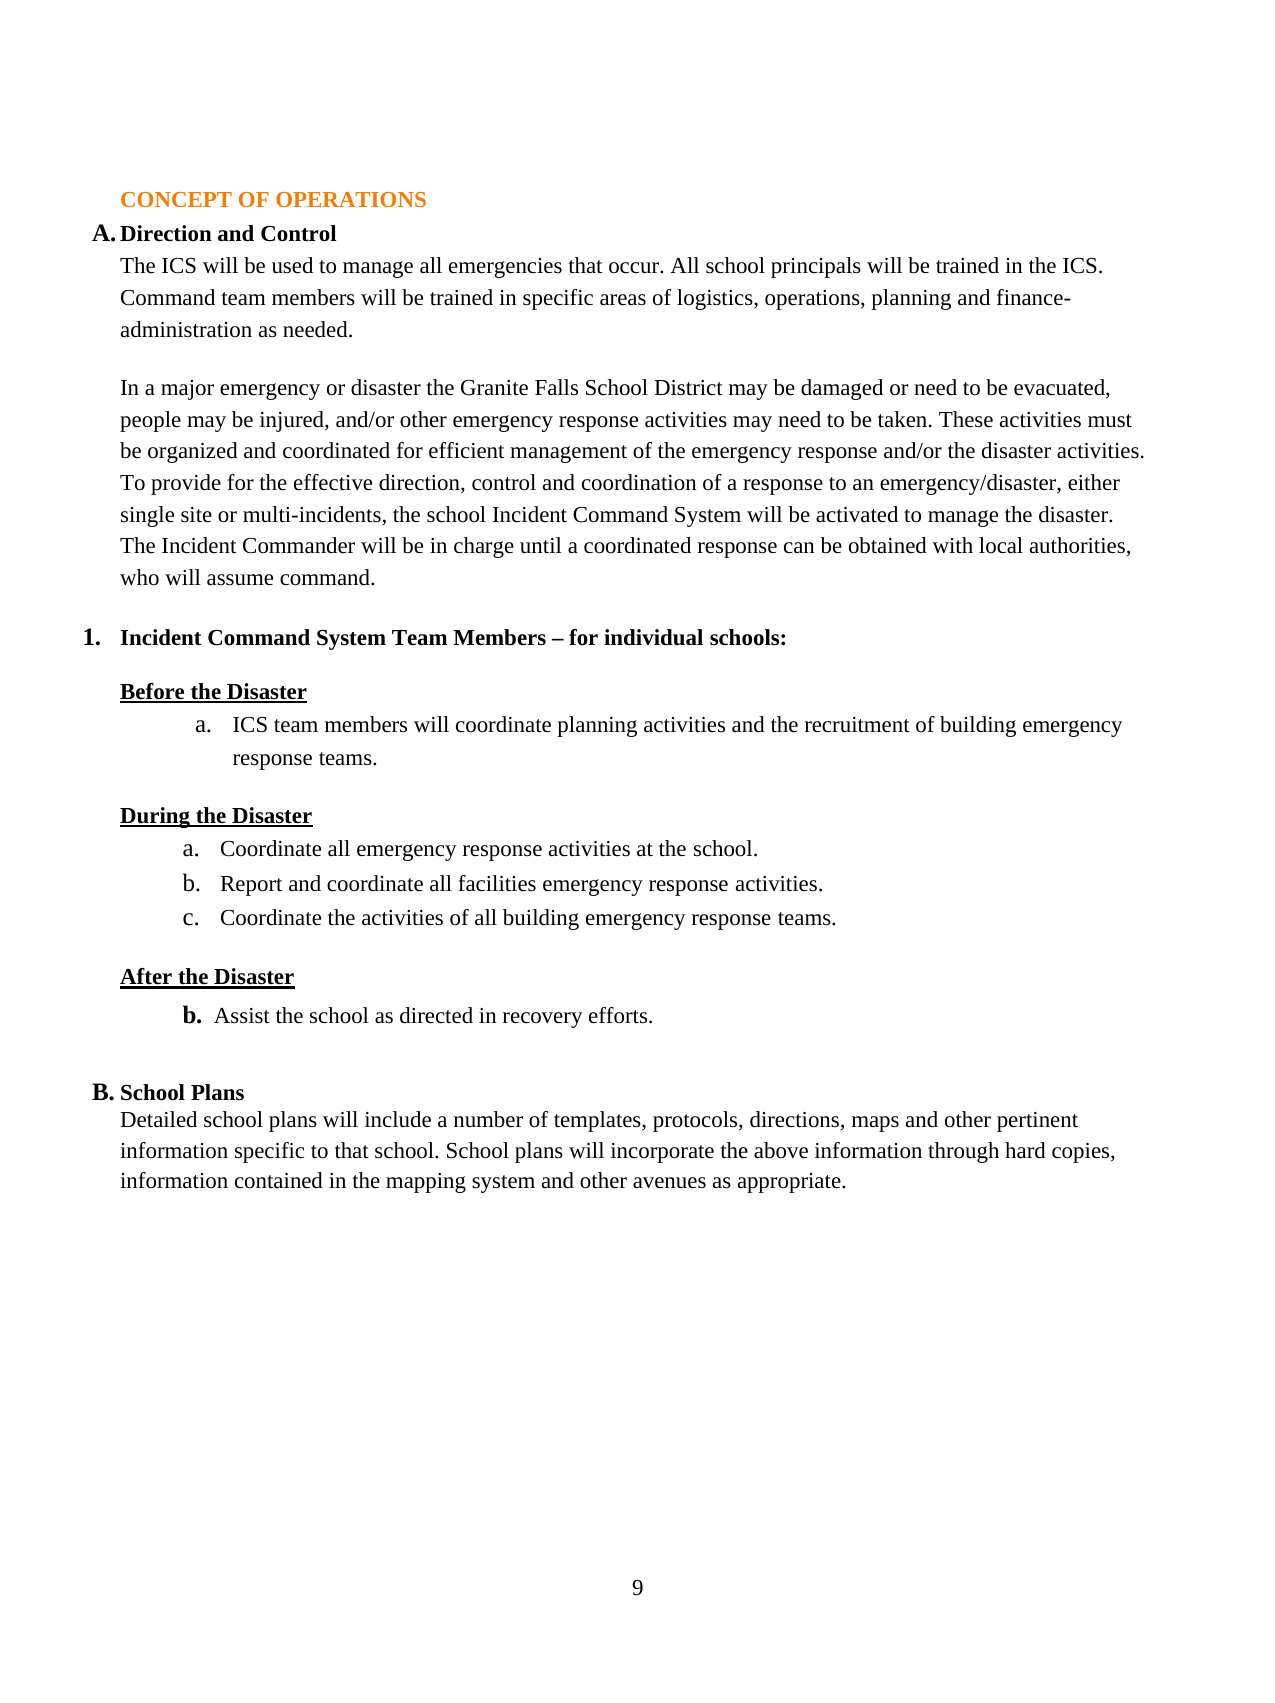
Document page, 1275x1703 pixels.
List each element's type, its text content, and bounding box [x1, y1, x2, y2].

text The ICS will be used to manage all emergencies that occur. All school principals will be trained in the ICS. Command team members will be trained in specific areas of logistics, operations, planning and finance-administration as needed. [120, 252, 1155, 342]
list Direction and Control [92, 218, 1155, 247]
text Detailed school plans will include a number of templates, protocols, directions, maps and other pertinent information specific to that school. School plans will incorporate the above information through hard copies, information contained in the mapping system and other avenues as appropriate. [120, 1107, 1155, 1193]
list Report and coordinate all facilities emergency response activities. [182, 868, 1155, 897]
text During the Disaster [120, 802, 1155, 828]
list Assist the school as directed in recovery efforts. [182, 1000, 1155, 1028]
text Before the Disaster [120, 678, 1155, 704]
list Coordinate all emergency response activities at the school. [182, 833, 1155, 862]
text After the Disaster [120, 963, 1155, 989]
list Incident Command System Team Members – for individual schools: [82, 622, 1155, 651]
text In a major emergency or disaster the Granite Falls School District may be damaged or need to be evacuated, people may be injured, and/or other emergency response activities may need to be taken. These activities must be organized and coordinated for efficient management of the emergency response and/or the disaster activities. To provide for the effective direction, control and coordination of a response to an emergency/disaster, either single site or multi-incidents, the school Incident Command System will be activated to manage the disaster. The Incident Commander will be in charge until a coordinated response can be obtained with local authorities, who will assume command. [120, 374, 1155, 590]
list Coordinate the activities of all building emergency response teams. [182, 902, 1155, 931]
text CONCEPT OF OPERATIONS [120, 186, 1155, 212]
list School Plans [92, 1078, 1155, 1107]
list ICS team members will coordinate planning activities and the recruitment of building emergency response teams. [195, 709, 1155, 770]
